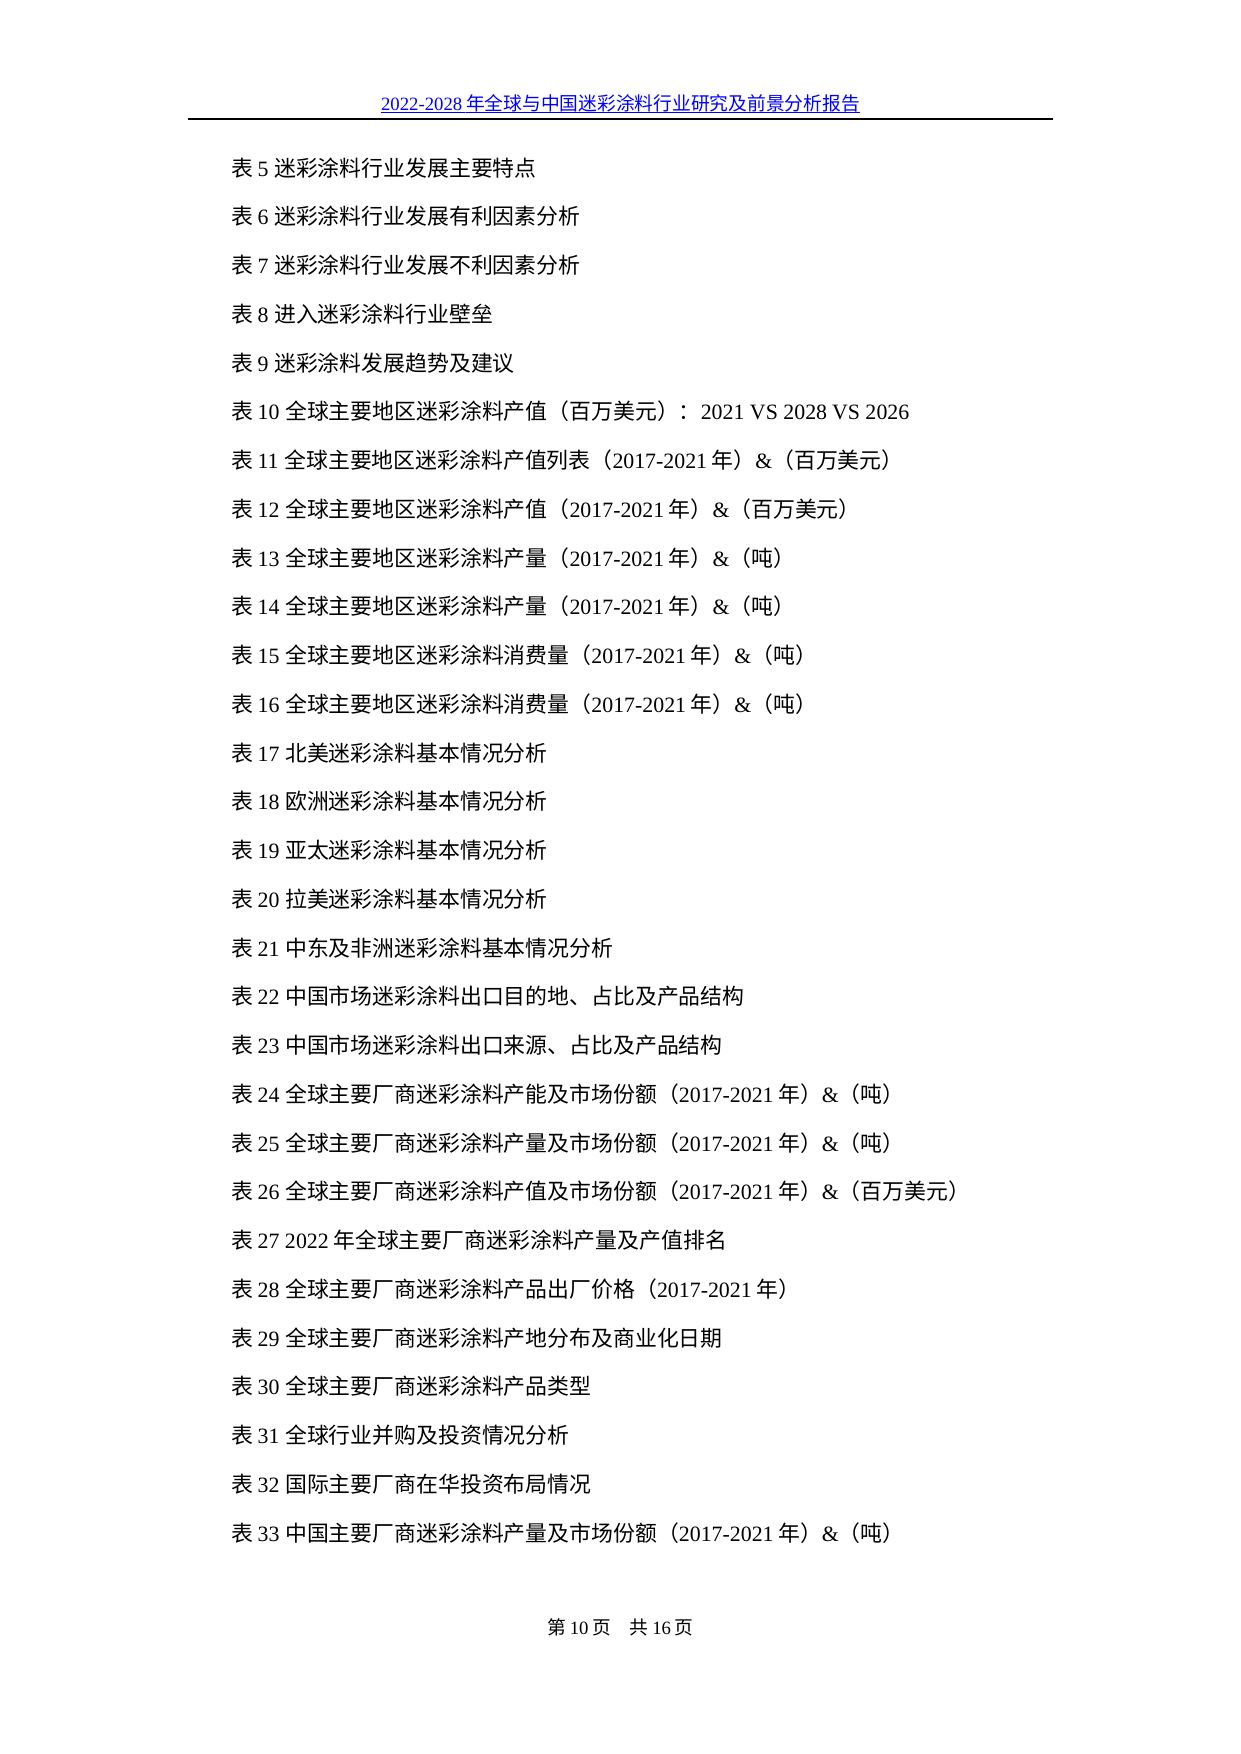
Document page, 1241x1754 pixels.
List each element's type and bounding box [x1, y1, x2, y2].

text [187, 150, 1053, 1548]
